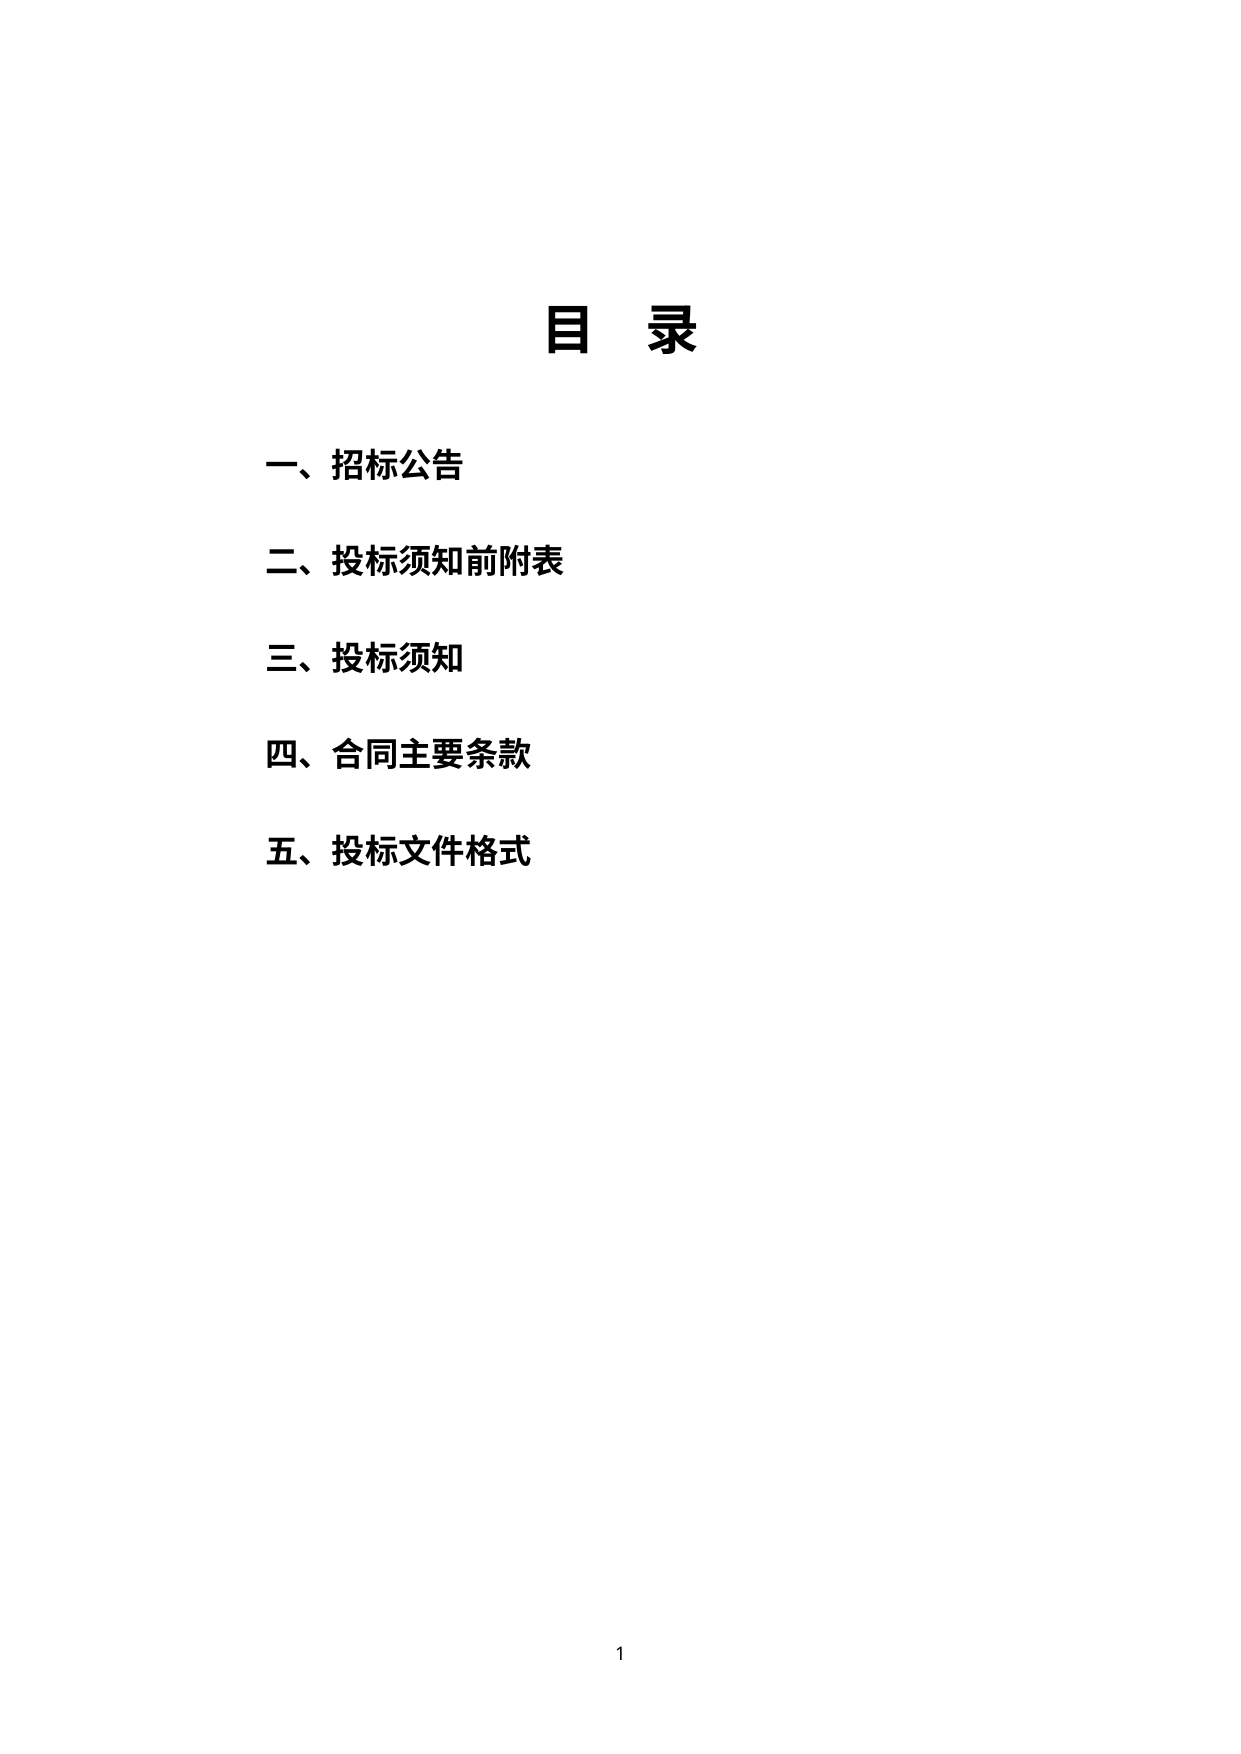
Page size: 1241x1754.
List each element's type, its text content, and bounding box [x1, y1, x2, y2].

text 五、投标文件格式 [265, 824, 1098, 873]
text 一、招标公告 [265, 439, 1098, 487]
text 三、投标须知 [265, 632, 1098, 680]
text 四、合同主要条款 [265, 728, 1098, 776]
text 二、投标须知前附表 [265, 535, 1098, 583]
text 目 录 [142, 286, 1098, 365]
